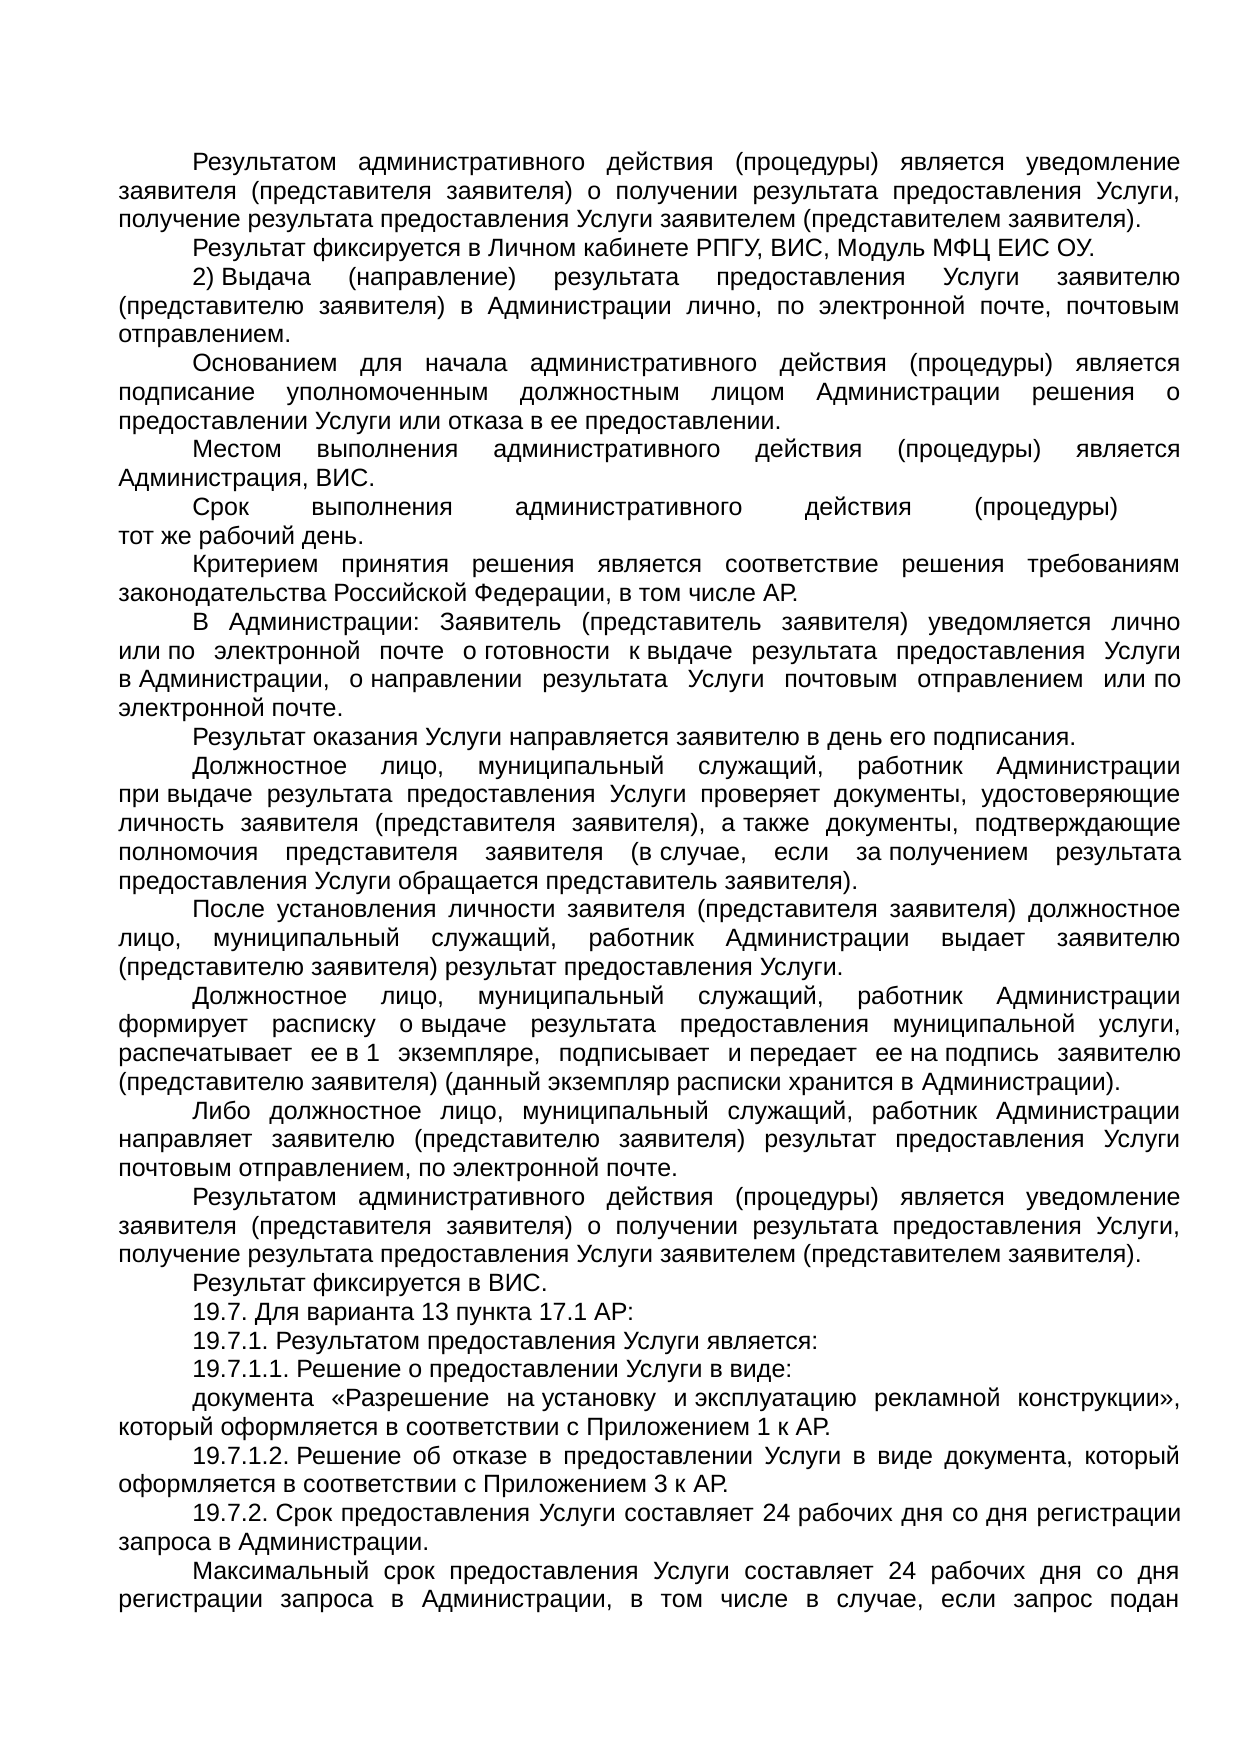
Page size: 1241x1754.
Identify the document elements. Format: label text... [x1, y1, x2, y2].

text Результат оказания Услуги направляется заявителю в день его подписания. [118, 722, 1181, 751]
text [118, 1556, 1181, 1613]
text Должностное лицо, муниципальный служащий, работник Администрации формирует расписку о выдаче результата предоставления муниципальной услуги, распечатывает ее в 1 экземпляре, подписывает и передает ее на подпись заявителю (представителю заявителя) (данный экземпляр расписки хранится в Администрации). [118, 981, 1181, 1096]
text 19.7.2. Срок предоставления Услуги составляет 24 рабочих дня со дня регистрации запроса в Администрации. [118, 1498, 1181, 1556]
text Результат фиксируется в Личном кабинете РПГУ, ВИС, Модуль МФЦ ЕИС ОУ. [118, 233, 1181, 262]
text 19.7.1.1. Решение о предоставлении Услуги в виде: [118, 1354, 1181, 1383]
text 19.7.1. Результатом предоставления Услуги является: [118, 1326, 1181, 1354]
text документа «Разрешение на установку и эксплуатацию рекламной конструкции», который оформляется в соответствии с Приложением 1 к АР. [118, 1383, 1181, 1441]
text Результат фиксируется в ВИС. [118, 1268, 1181, 1297]
text Критерием принятия решения является соответствие решения требованиям законодательства Российской Федерации, в том числе АР. [118, 549, 1181, 607]
text Срок выполнения административного действия (процедуры) тот же рабочий день. [118, 492, 1181, 549]
text Должностное лицо, муниципальный служащий, работник Администрации при выдаче результата предоставления Услуги проверяет документы, удостоверяющие личность заявителя (представителя заявителя), а также документы, подтверждающие полномочия представителя заявителя (в случае, если за получением результата предоставления Услуги обращается представитель заявителя). [118, 751, 1181, 894]
text Местом выполнения административного действия (процедуры) является Администрация, ВИС. [118, 434, 1181, 492]
text 19.7.1.2. Решение об отказе в предоставлении Услуги в виде документа, который оформляется в соответствии с Приложением 3 к АР. [118, 1441, 1181, 1498]
text Основанием для начала административного действия (процедуры) является подписание уполномоченным должностным лицом Администрации решения о предоставлении Услуги или отказа в ее предоставлении. [118, 348, 1181, 434]
text Результатом административного действия (процедуры) является уведомление заявителя (представителя заявителя) о получении результата предоставления Услуги, получение результата предоставления Услуги заявителем (представителем заявителя). [118, 147, 1181, 233]
text Либо должностное лицо, муниципальный служащий, работник Администрации направляет заявителю (представителю заявителя) результат предоставления Услуги почтовым отправлением, по электронной почте. [118, 1096, 1181, 1182]
text После установления личности заявителя (представителя заявителя) должностное лицо, муниципальный служащий, работник Администрации выдает заявителю (представителю заявителя) результат предоставления Услуги. [118, 894, 1181, 981]
text 2) Выдача (направление) результата предоставления Услуги заявителю (представителю заявителя) в Администрации лично, по электронной почте, почтовым отправлением. [118, 262, 1181, 348]
text 19.7. Для варианта 13 пункта 17.1 АР: [118, 1297, 1181, 1326]
text В Администрации: Заявитель (представитель заявителя) уведомляется лично или по электронной почте о готовности к выдаче результата предоставления Услуги в Администрации, о направлении результата Услуги почтовым отправлением или по электронной почте. [118, 607, 1181, 722]
text Результатом административного действия (процедуры) является уведомление заявителя (представителя заявителя) о получении результата предоставления Услуги, получение результата предоставления Услуги заявителем (представителем заявителя). [118, 1182, 1181, 1268]
